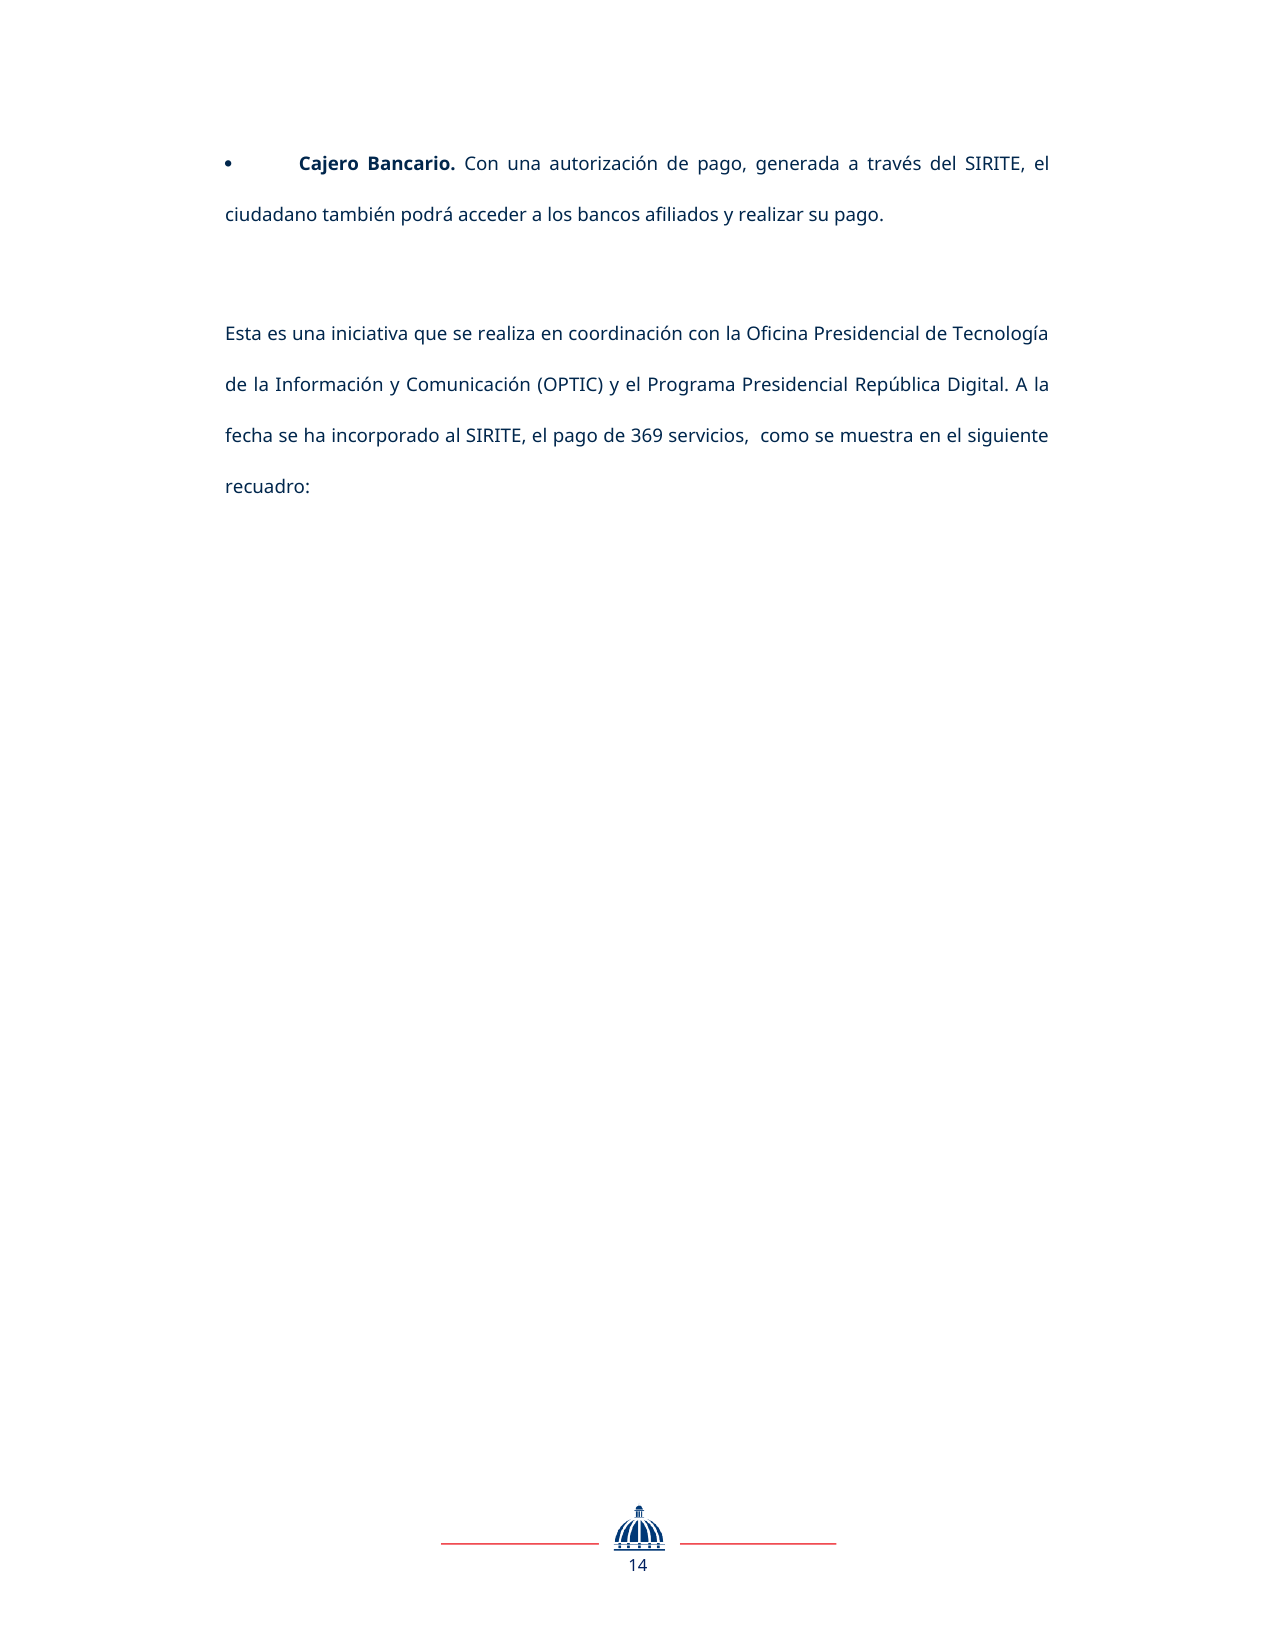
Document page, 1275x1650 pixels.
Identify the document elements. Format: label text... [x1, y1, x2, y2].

list Cajero Bancario. Con una autorización de pago, generada a través del SIRITE, el ciudadano también podrá acceder a los bancos afiliados y realizar su pago. [225, 150, 1050, 227]
picture [440, 1502, 837, 1551]
text Esta es una iniciativa que se realiza en coordinación con la Oficina Presidencial de Tecnología de la Información y Comunicación (OPTIC) y el Programa Presidencial República Digital. A la fecha se ha incorporado al SIRITE, el pago de 369 servicios, como se muestra en el siguiente recuadro: [225, 320, 1050, 498]
